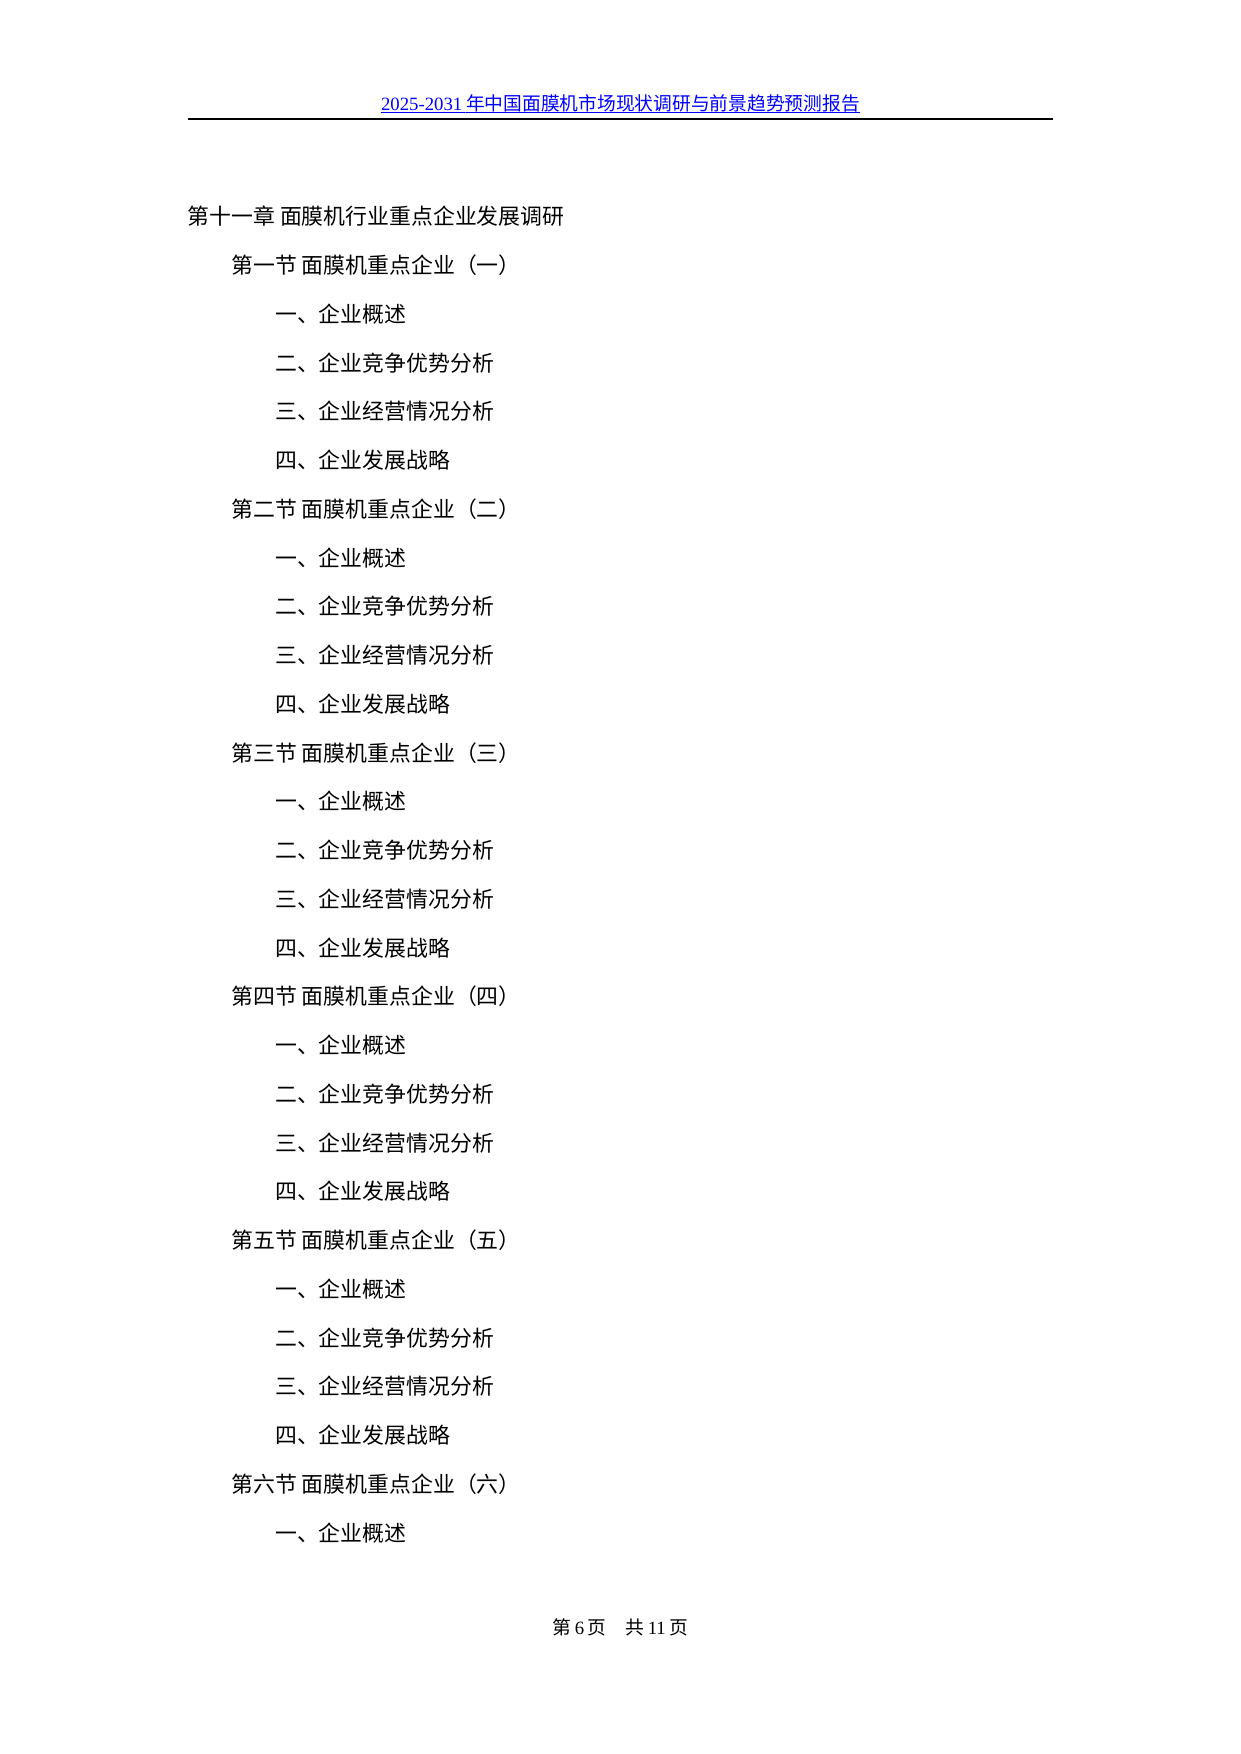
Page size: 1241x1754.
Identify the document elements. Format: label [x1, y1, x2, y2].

text [187, 150, 1053, 1548]
